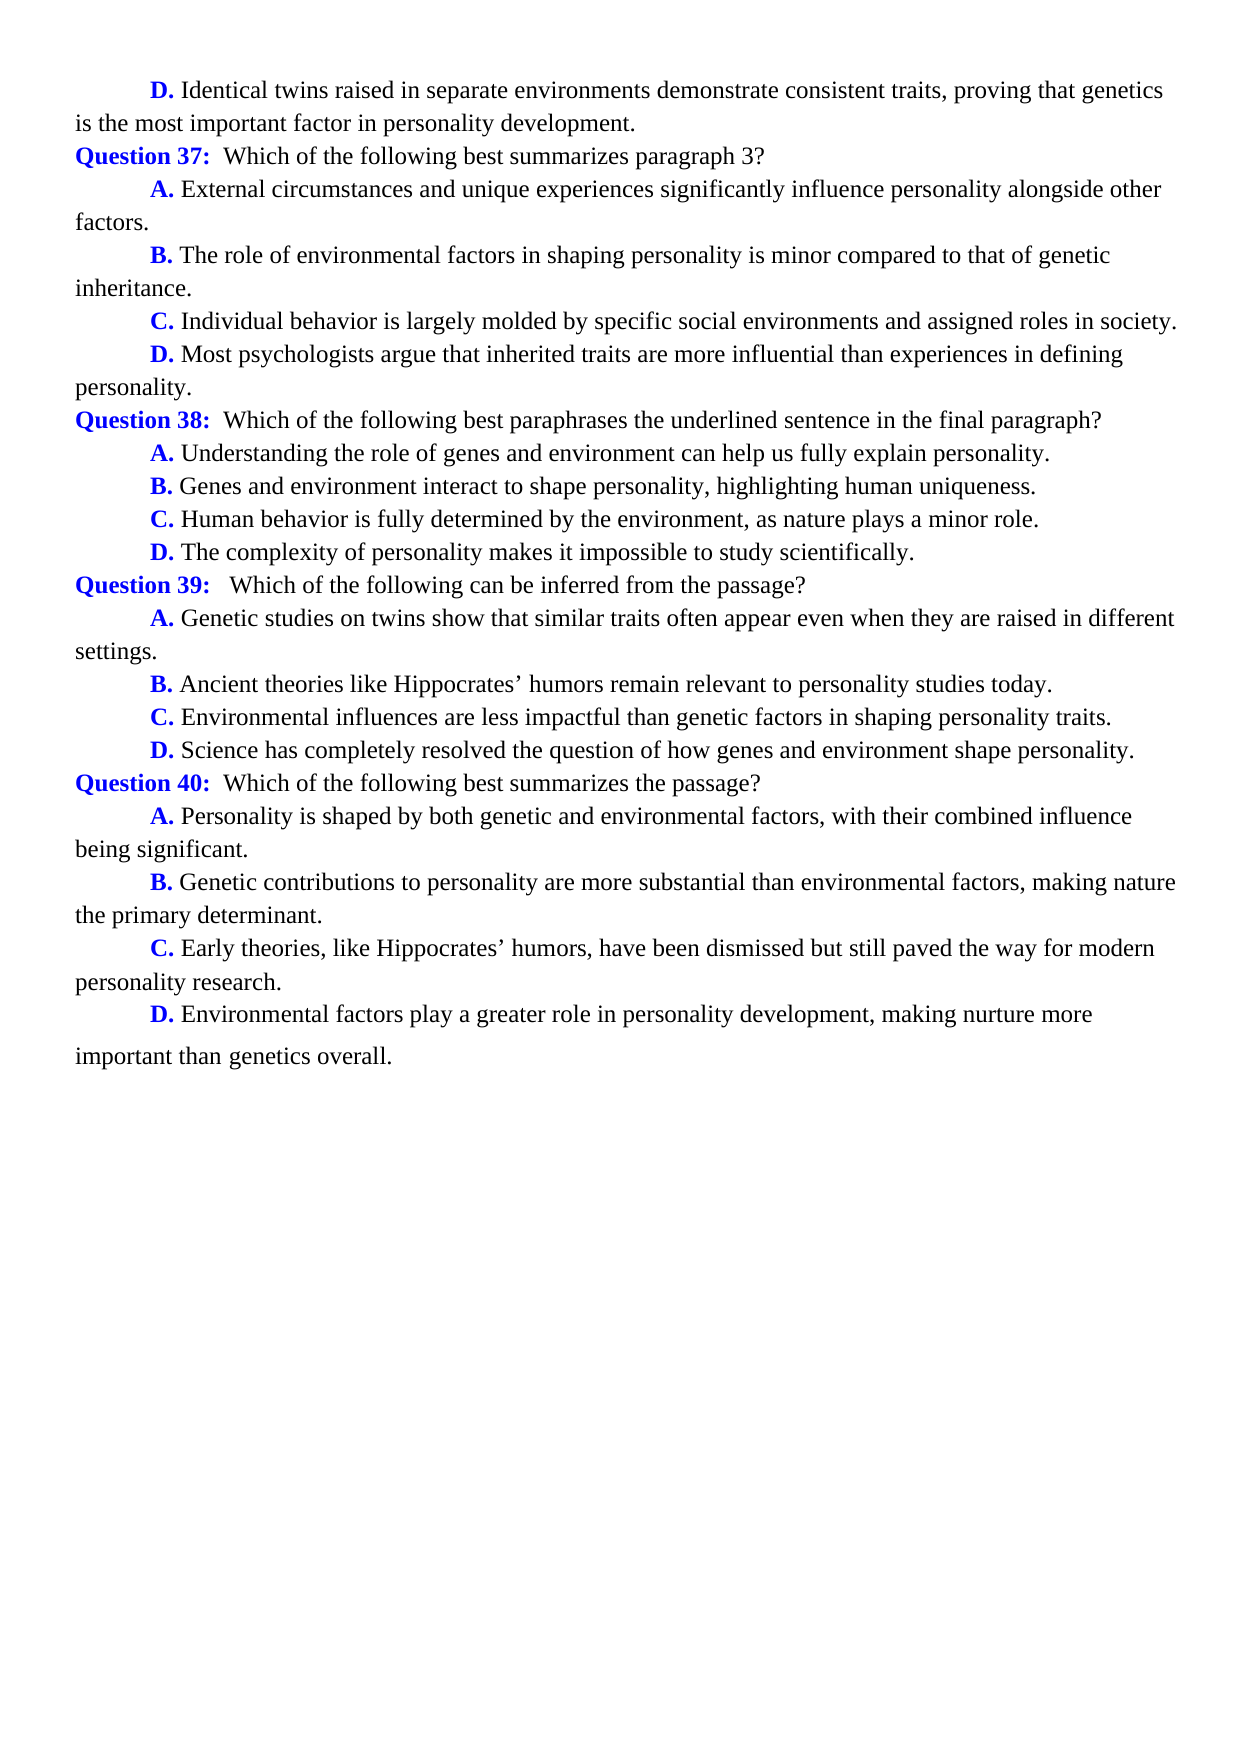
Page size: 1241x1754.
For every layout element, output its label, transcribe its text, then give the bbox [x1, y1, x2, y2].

text Question 37: Which of the following best summarizes paragraph 3? A. External circumstances and unique experiences significantly influence personality alongside other factors. B. The role of environmental factors in shaping personality is minor compared to that of genetic inheritance. C. Individual behavior is largely molded by specific social environments and assigned roles in society. D. Most psychologists argue that inherited traits are more influential than experiences in defining personality. [75, 141, 1182, 401]
text Question 40: Which of the following best summarizes the passage? A. Personality is shaped by both genetic and environmental factors, with their combined influence being significant. B. Genetic contributions to personality are more substantial than environmental factors, making nature the primary determinant. C. Early theories, like Hippocrates’ humors, have been dismissed but still paved the way for modern personality research. D. Environmental factors play a greater role in personality development, making nurture more important than genetics overall. [75, 768, 1182, 1072]
text Question 39: Which of the following can be inferred from the passage? A. Genetic studies on twins show that similar traits often appear even when they are raised in different settings. B. Ancient theories like Hippocrates’ humors remain relevant to personality studies today. C. Environmental influences are less impactful than genetic factors in shaping personality traits. D. Science has completely resolved the question of how genes and environment shape personality. [75, 570, 1182, 764]
text Question 38: Which of the following best paraphrases the underlined sentence in the final paragraph? A. Understanding the role of genes and environment can help us fully explain personality. B. Genes and environment interact to shape personality, highlighting human uniqueness. C. Human behavior is fully determined by the environment, as nature plays a minor role. D. The complexity of personality makes it impossible to study scientifically. [75, 405, 1182, 566]
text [75, 75, 1182, 137]
